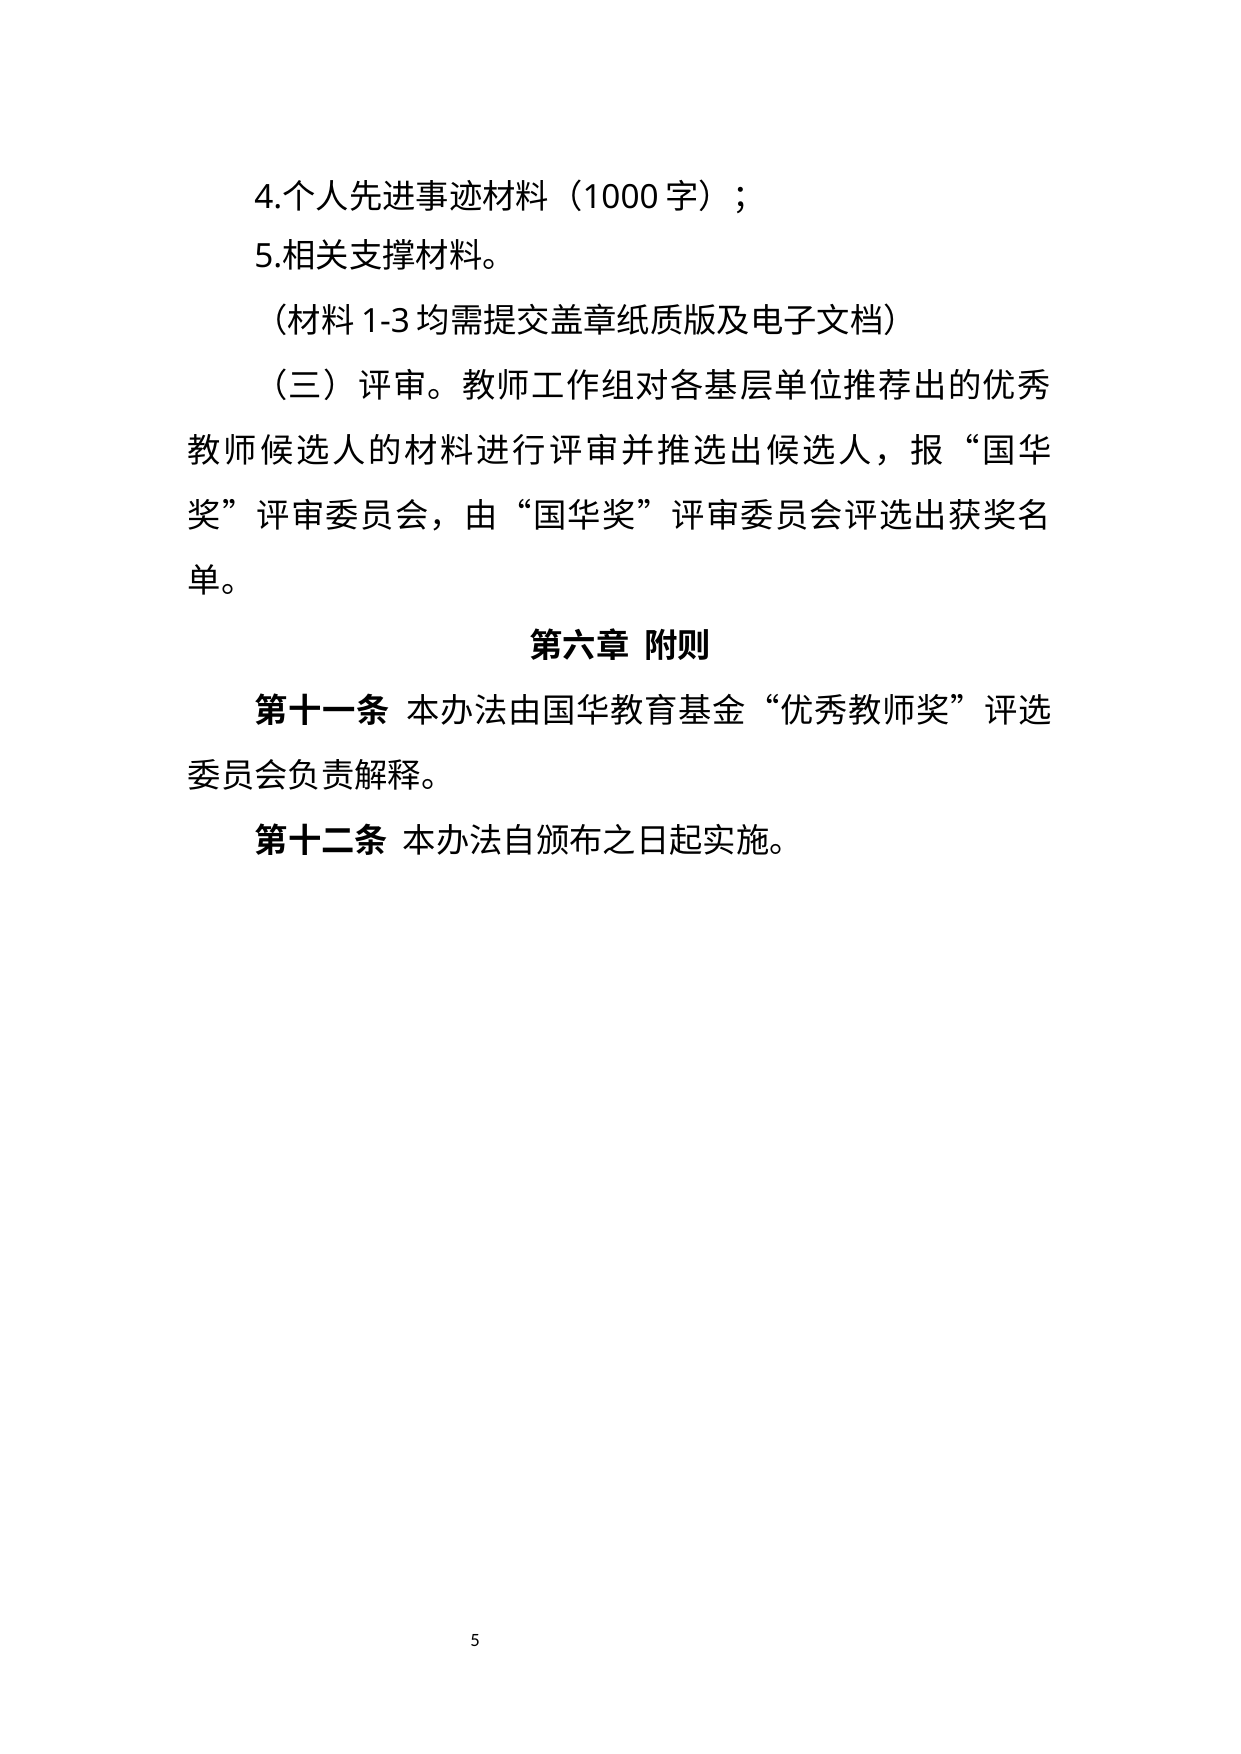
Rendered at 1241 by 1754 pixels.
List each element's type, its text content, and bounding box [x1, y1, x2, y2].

text （材料1-3均需提交盖章纸质版及电子文档） [187, 285, 1053, 350]
text 第十二条 本办法自颁布之日起实施。 [187, 805, 1053, 870]
text 5.相关支撑材料。 [187, 220, 1053, 285]
text 4.个人先进事迹材料（1000字）； [187, 162, 1053, 220]
text 第十一条 本办法由国华教育基金“优秀教师奖”评选委员会负责解释。 [187, 675, 1053, 805]
text 第六章 附则 [187, 610, 1053, 675]
text （三）评审。教师工作组对各基层单位推荐出的优秀教师候选人的材料进行评审并推选出候选人，报“国华奖”评审委员会，由“国华奖”评审委员会评选出获奖名单。 [187, 350, 1053, 610]
